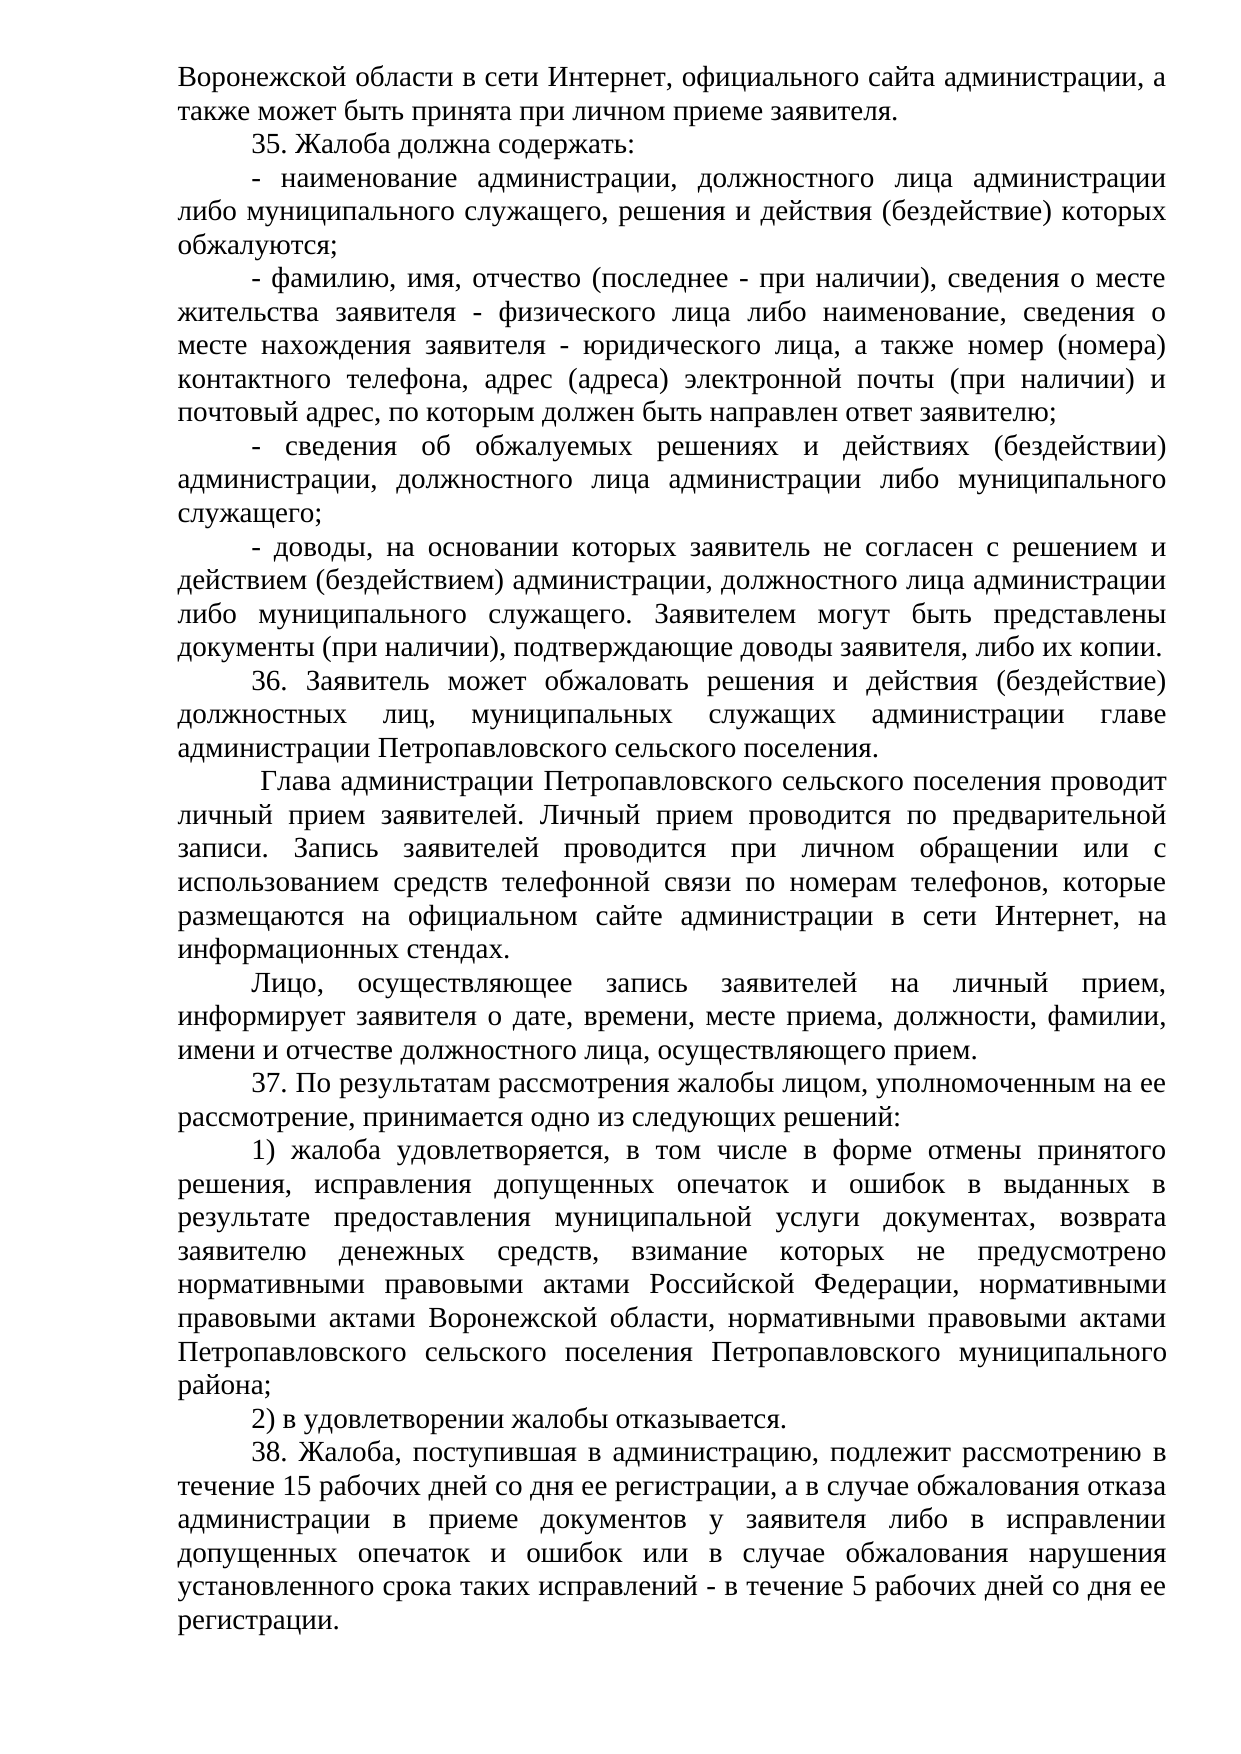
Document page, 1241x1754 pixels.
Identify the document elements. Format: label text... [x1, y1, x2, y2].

text - фамилию, имя, отчество (последнее - при наличии), сведения о месте жительства заявителя - физического лица либо наименование, сведения о месте нахождения заявителя - юридического лица, а также номер (номера) контактного телефона, адрес (адреса) электронной почты (при наличии) и почтовый адрес, по которым должен быть направлен ответ заявителю; [177, 260, 1167, 428]
text 36. Заявитель может обжаловать решения и действия (бездействие) должностных лиц, муниципальных служащих администрации главе администрации Петропавловского сельского поселения. [177, 663, 1167, 763]
text 37. По результатам рассмотрения жалобы лицом, уполномоченным на ее рассмотрение, принимается одно из следующих решений: [177, 1065, 1167, 1132]
text Лицо, осуществляющее запись заявителей на личный прием, информирует заявителя о дате, времени, месте приема, должности, фамилии, имени и отчестве должностного лица, осуществляющего прием. [177, 965, 1167, 1065]
text - сведения об обжалуемых решениях и действиях (бездействии) администрации, должностного лица администрации либо муниципального служащего; [177, 428, 1167, 529]
text 35. Жалоба должна содержать: [177, 126, 1167, 160]
text 38. Жалоба, поступившая в администрацию, подлежит рассмотрению в течение 15 рабочих дней со дня ее регистрации, а в случае обжалования отказа администрации в приеме документов у заявителя либо в исправлении допущенных опечаток и ошибок или в случае обжалования нарушения установленного срока таких исправлений - в течение 5 рабочих дней со дня ее регистрации. [177, 1434, 1167, 1636]
text 1) жалоба удовлетворяется, в том числе в форме отмены принятого решения, исправления допущенных опечаток и ошибок в выданных в результате предоставления муниципальной услуги документах, возврата заявителю денежных средств, взимание которых не предусмотрено нормативными правовыми актами Российской Федерации, нормативными правовыми актами Воронежской области, нормативными правовыми актами Петропавловского сельского поселения Петропавловского муниципального района; [177, 1132, 1167, 1401]
text - доводы, на основании которых заявитель не согласен с решением и действием (бездействием) администрации, должностного лица администрации либо муниципального служащего. Заявителем могут быть представлены документы (при наличии), подтверждающие доводы заявителя, либо их копии. [177, 529, 1167, 663]
text 2) в удовлетворении жалобы отказывается. [177, 1401, 1167, 1434]
text Глава администрации Петропавловского сельского поселения проводит личный прием заявителей. Личный прием проводится по предварительной записи. Запись заявителей проводится при личном обращении или с использованием средств телефонной связи по номерам телефонов, которые размещаются на официальном сайте администрации в сети Интернет, на информационных стендах. [177, 763, 1167, 965]
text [177, 59, 1167, 126]
text - наименование администрации, должностного лица администрации либо муниципального служащего, решения и действия (бездействие) которых обжалуются; [177, 160, 1167, 260]
